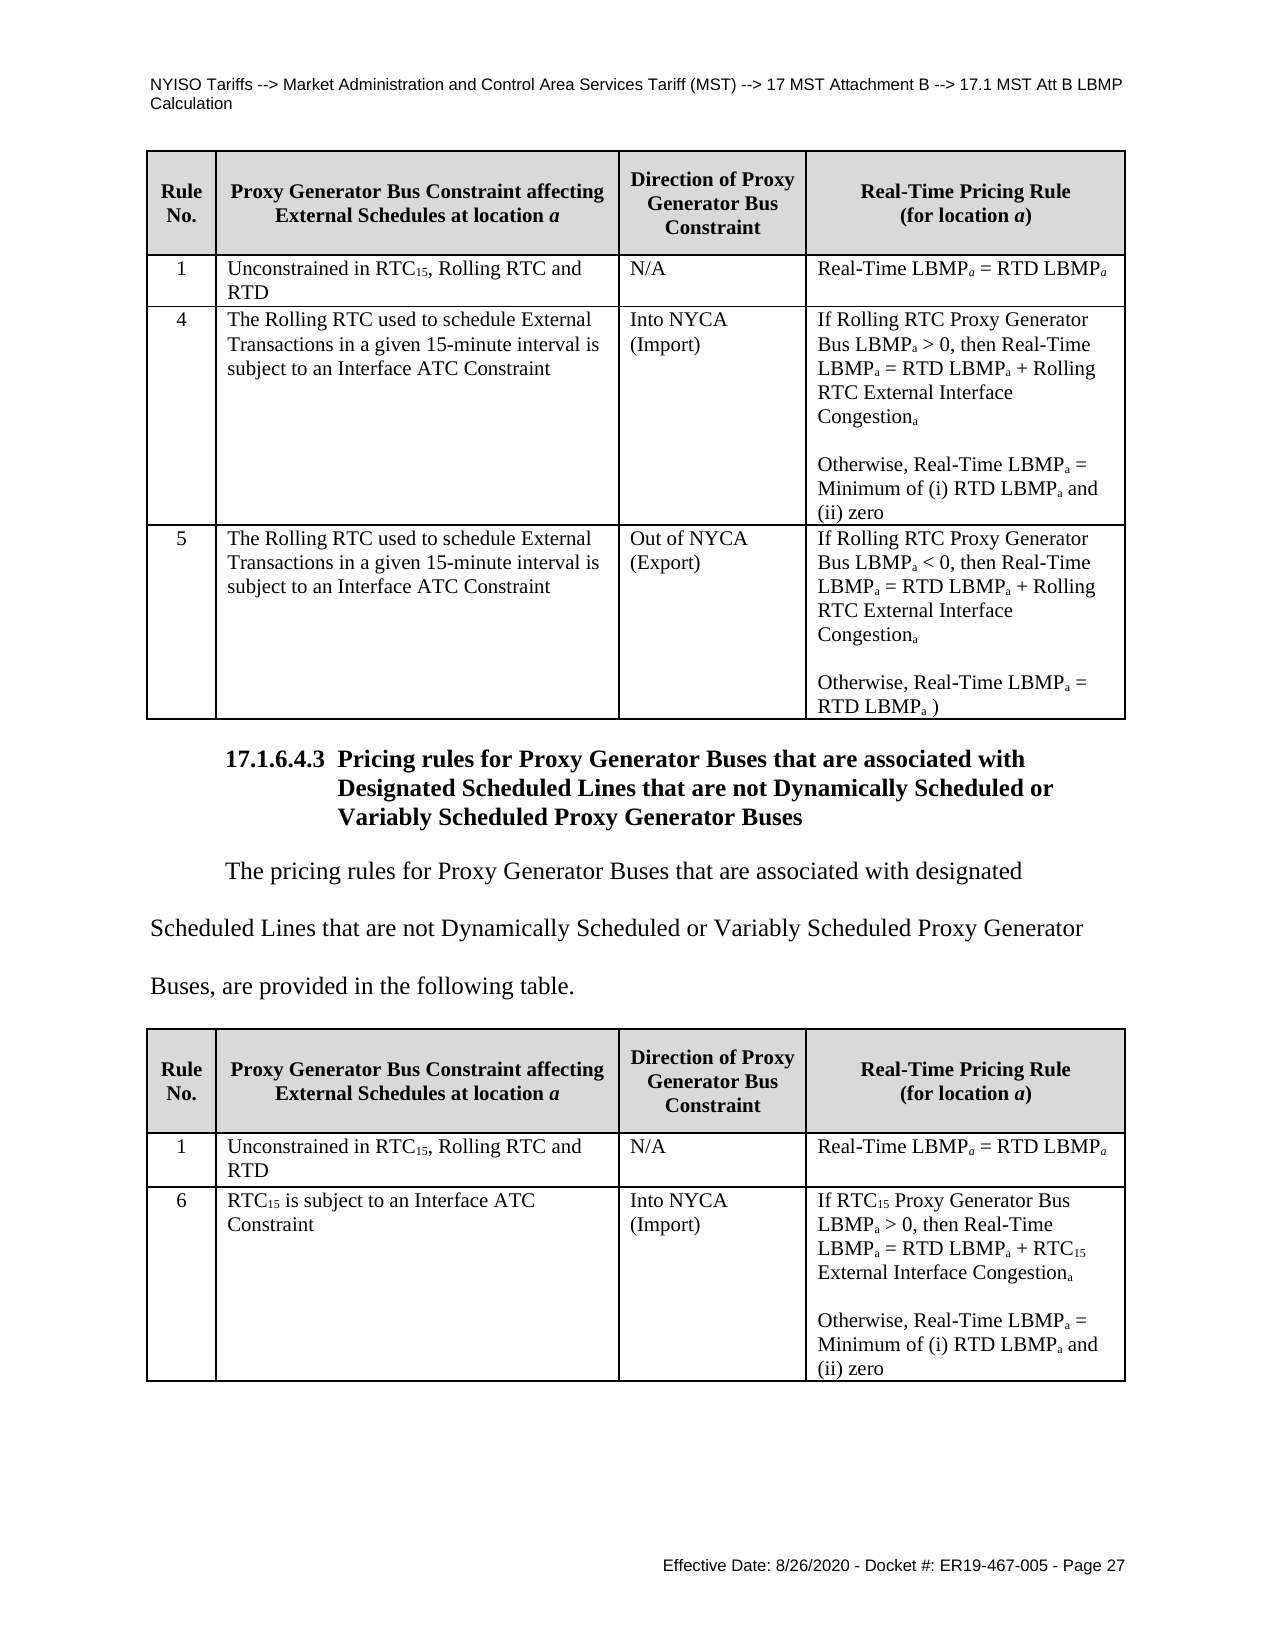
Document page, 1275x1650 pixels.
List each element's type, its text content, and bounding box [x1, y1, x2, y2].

table_cell Real-Time LBMPa = RTD LBMPa [807, 256, 1124, 306]
table_cell 1 [148, 256, 215, 306]
table_cell RTC15 is subject to an Interface ATC Constraint [217, 1188, 618, 1380]
table_header Direction of Proxy Generator Bus Constraint [620, 152, 805, 254]
table_cell Into NYCA (Import) [620, 307, 805, 524]
table_header Real-Time Pricing Rule (for location a) [807, 1030, 1124, 1132]
table_cell 6 [148, 1188, 215, 1380]
table_header Proxy Generator Bus Constraint affecting External Schedules at location a [217, 1030, 618, 1132]
table_cell Unconstrained in RTC15, Rolling RTC and RTD [217, 256, 618, 306]
table_cell The Rolling RTC used to schedule External Transactions in a given 15-minute interval is subject to an Interface ATC Constraint [217, 526, 618, 718]
table_header Proxy Generator Bus Constraint affecting External Schedules at location a [217, 152, 618, 254]
table_cell If RTC15 Proxy Generator Bus LBMPa > 0, then Real-Time LBMPa = RTD LBMPa + RTC15 External Interface Congestiona Otherwise, Real-Time LBMPa = Minimum of (i) RTD LBMPa and (ii) zero [807, 1188, 1124, 1380]
table_header Rule No. [148, 152, 215, 254]
table_cell Unconstrained in RTC15, Rolling RTC and RTD [217, 1134, 618, 1186]
table_cell 1 [148, 1134, 215, 1186]
table_cell N/A [620, 1134, 805, 1186]
table_header Rule No. [148, 1030, 215, 1132]
table_cell Out of NYCA (Export) [620, 526, 805, 718]
table_header Direction of Proxy Generator Bus Constraint [620, 1030, 805, 1132]
table_cell If Rolling RTC Proxy Generator Bus LBMPa < 0, then Real-Time LBMPa = RTD LBMPa + Rolling RTC External Interface Congestiona Otherwise, Real-Time LBMPa = RTD LBMPa ) [807, 526, 1124, 718]
table_cell The Rolling RTC used to schedule External Transactions in a given 15-minute interval is subject to an Interface ATC Constraint [217, 307, 618, 524]
table_cell Into NYCA (Import) [620, 1188, 805, 1380]
table_cell N/A [620, 256, 805, 306]
text The pricing rules for Proxy Generator Buses that are associated with designated Scheduled Lines that are not Dynamically Scheduled or Variably Scheduled Proxy Generator Buses, are provided in the following table. [150, 856, 1125, 999]
table_cell Real-Time LBMPa = RTD LBMPa [807, 1134, 1124, 1186]
table_cell 4 [148, 307, 215, 524]
table_cell If Rolling RTC Proxy Generator Bus LBMPa > 0, then Real-Time LBMPa = RTD LBMPa + Rolling RTC External Interface Congestiona Otherwise, Real-Time LBMPa = Minimum of (i) RTD LBMPa and (ii) zero [807, 307, 1124, 524]
subtitle 17.1.6.4.3 Pricing rules for Proxy Generator Buses that are associated with Designated Scheduled Lines that are not Dynamically Scheduled or Variably Scheduled Proxy Generator Buses [225, 744, 1125, 831]
table_header Real-Time Pricing Rule (for location a) [807, 152, 1124, 254]
table_cell 5 [148, 526, 215, 718]
